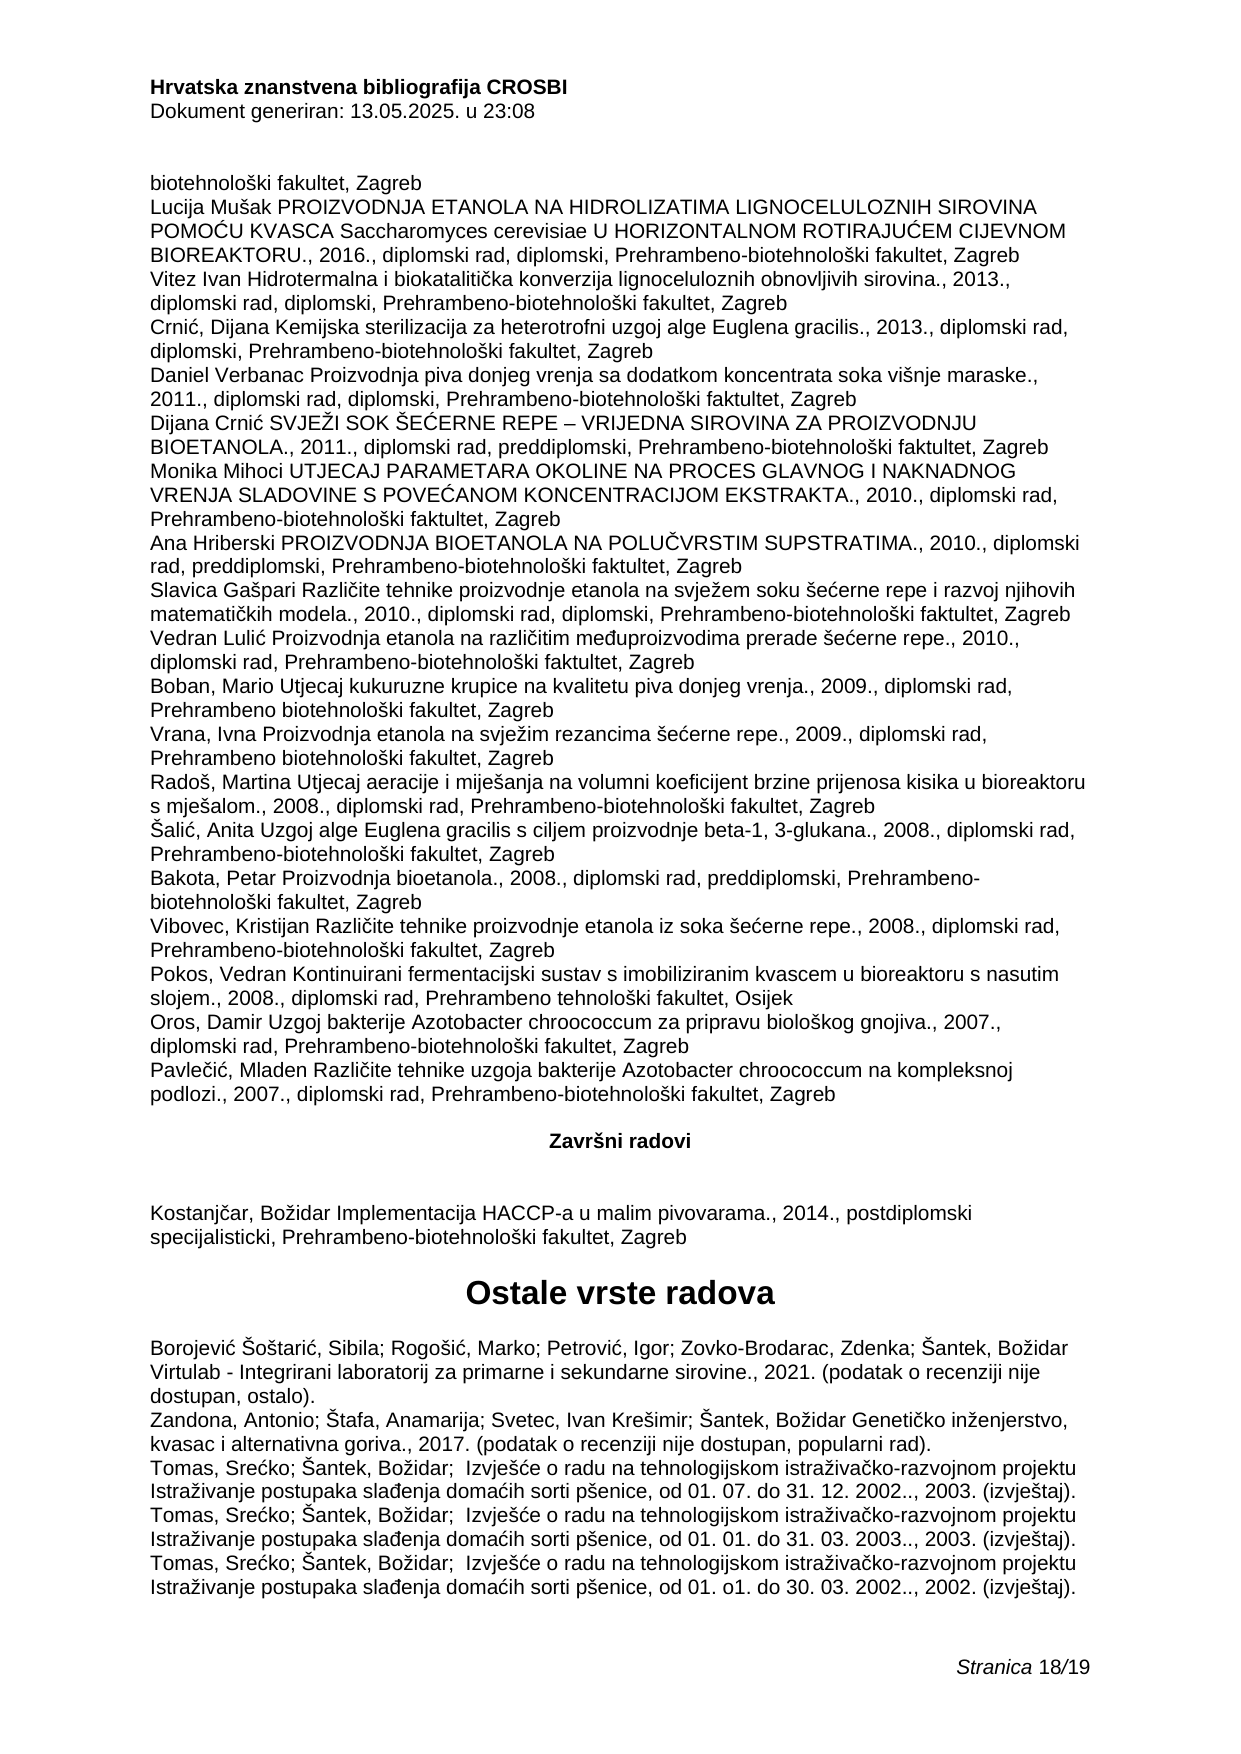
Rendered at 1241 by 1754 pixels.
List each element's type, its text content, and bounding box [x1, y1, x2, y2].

text Zandona, Antonio; Štafa, Anamarija; Svetec, Ivan Krešimir; Šantek, Božidar [150, 1407, 1090, 1455]
subtitle Završni radovi [150, 1129, 1090, 1153]
text Vitez Ivan [150, 267, 1090, 315]
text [150, 1551, 1090, 1599]
text Slavica Gašpari [150, 578, 1090, 626]
text Pavlečić, Mladen [150, 1057, 1090, 1105]
text Dijana Crnić [150, 411, 1090, 458]
text Tomas, Srećko; Šantek, Božidar; [150, 1455, 1090, 1503]
text Vibovec, Kristijan [150, 914, 1090, 962]
text Radoš, Martina [150, 770, 1090, 818]
text Oros, Damir [150, 1009, 1090, 1057]
text Vedran Lulić [150, 626, 1090, 674]
text Vrana, Ivna [150, 722, 1090, 770]
text Šalić, Anita [150, 818, 1090, 866]
text Crnić, Dijana [150, 315, 1090, 363]
text Monika Mihoci [150, 458, 1090, 530]
text Kostić, Alen [150, 171, 1090, 195]
text Tomas, Srećko; Šantek, Božidar; [150, 1503, 1090, 1551]
text Borojević Šoštarić, Sibila; Rogošić, Marko; Petrović, Igor; Zovko-Brodarac, Zdenka; Šantek, Božidar [150, 1336, 1090, 1407]
subtitle Ostale vrste radova [150, 1273, 1090, 1312]
text Bakota, Petar [150, 866, 1090, 914]
text Boban, Mario [150, 674, 1090, 722]
text Lucija Mušak [150, 195, 1090, 267]
text Pokos, Vedran [150, 962, 1090, 1009]
text Daniel Verbanac [150, 363, 1090, 411]
text Kostanjčar, Božidar [150, 1201, 1090, 1249]
text Ana Hriberski [150, 530, 1090, 578]
